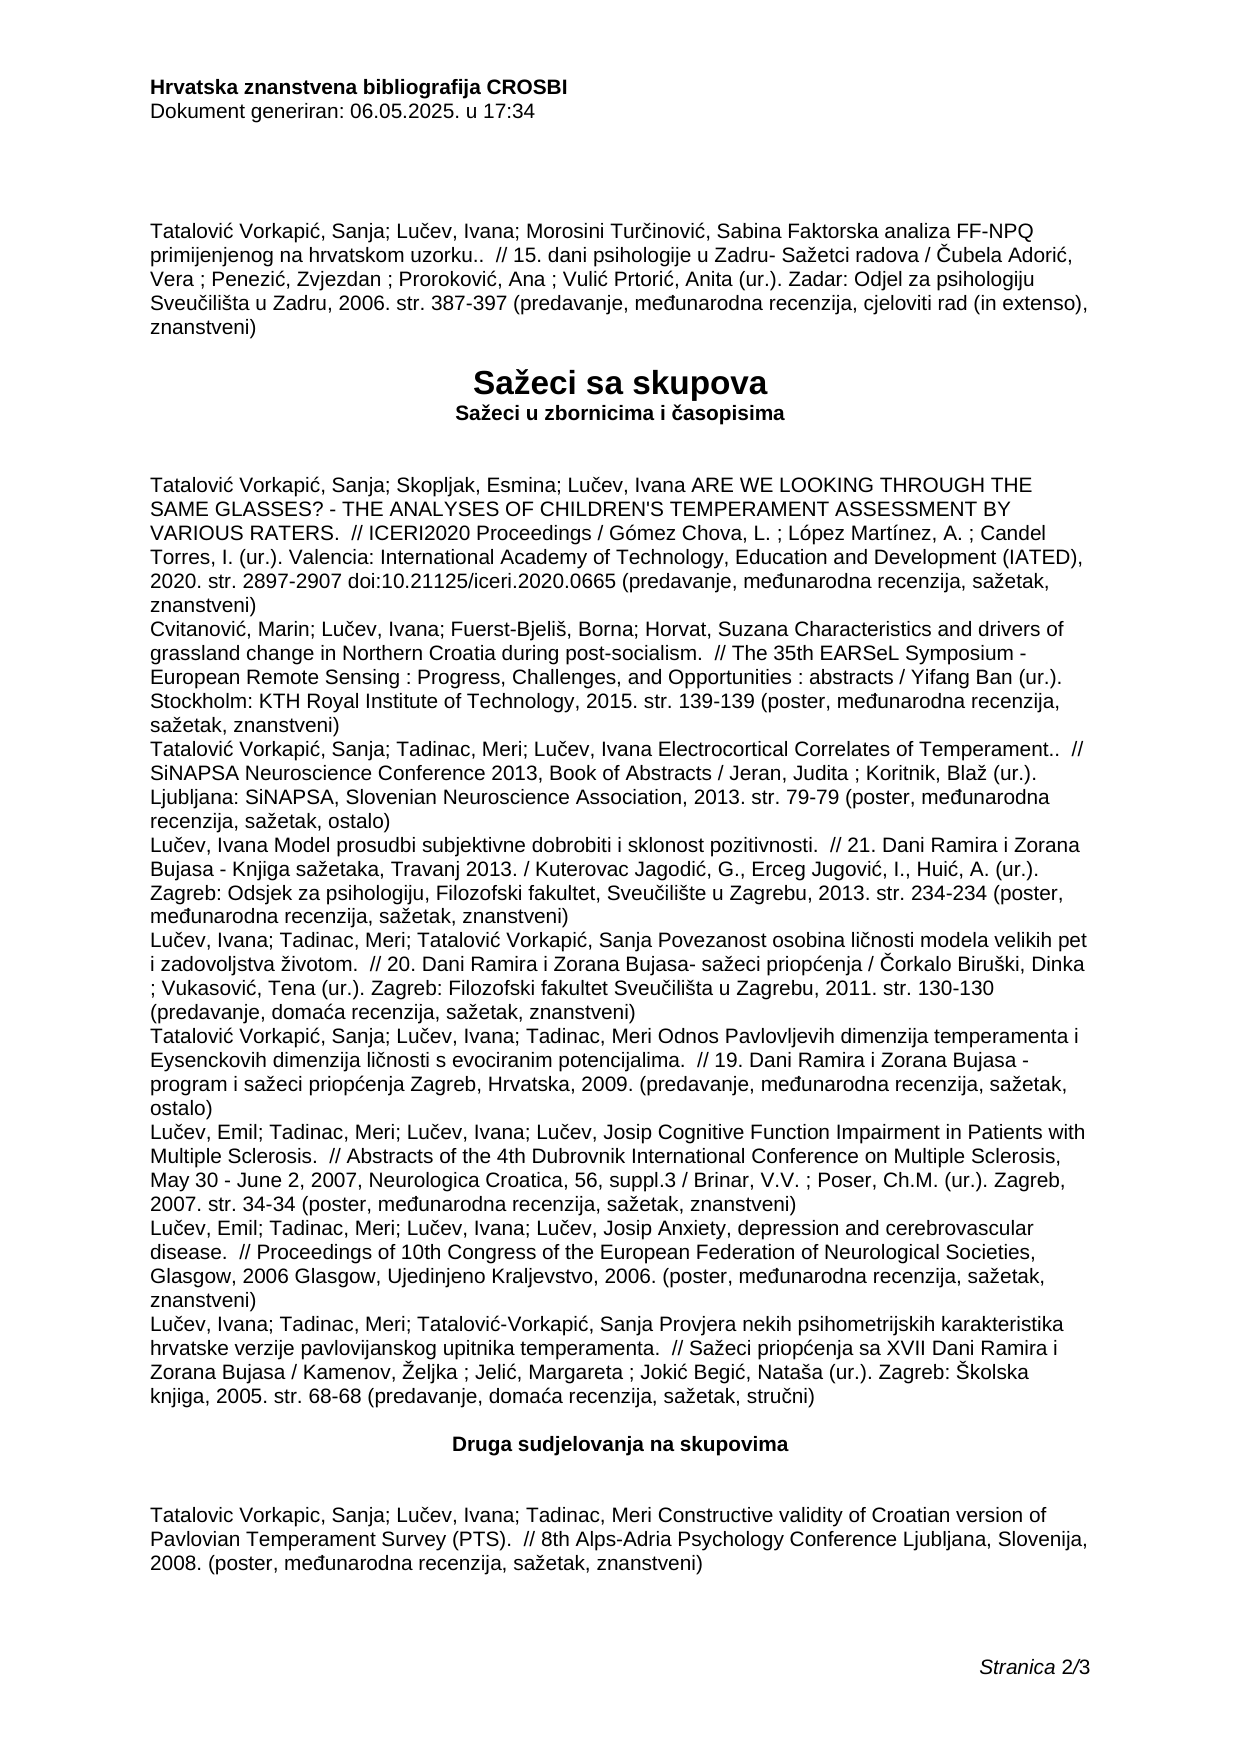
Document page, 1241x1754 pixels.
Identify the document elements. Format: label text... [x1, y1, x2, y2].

text Tatalović Vorkapić, Sanja; Lučev, Ivana; Morosini Turčinović, Sabina [150, 219, 1090, 339]
text Lučev, Emil; Tadinac, Meri; Lučev, Ivana; Lučev, Josip [150, 1120, 1090, 1216]
text Cvitanović, Marin; Lučev, Ivana; Fuerst-Bjeliš, Borna; Horvat, Suzana [150, 617, 1090, 737]
subtitle Druga sudjelovanja na skupovima [150, 1431, 1090, 1455]
text Tatalović Vorkapić, Sanja; Tadinac, Meri; Lučev, Ivana [150, 737, 1090, 832]
subtitle Sažeci sa skupova [150, 363, 1090, 401]
text Tatalović Vorkapić, Sanja; Skopljak, Esmina; Lučev, Ivana [150, 473, 1090, 617]
text Lučev, Ivana; Tadinac, Meri; Tatalović Vorkapić, Sanja [150, 928, 1090, 1024]
text Tatalovic Vorkapic, Sanja; Lučev, Ivana; Tadinac, Meri [150, 1503, 1090, 1575]
text Lučev, Emil; Tadinac, Meri; Lučev, Ivana; Lučev, Josip [150, 1216, 1090, 1312]
text Lučev, Ivana; Tadinac, Meri; Tatalović-Vorkapić, Sanja [150, 1312, 1090, 1407]
subtitle Sažeci u zbornicima i časopisima [150, 401, 1090, 425]
text Tatalović Vorkapić, Sanja; Lučev, Ivana; Tadinac, Meri [150, 1024, 1090, 1120]
text Lučev, Ivana [150, 832, 1090, 928]
